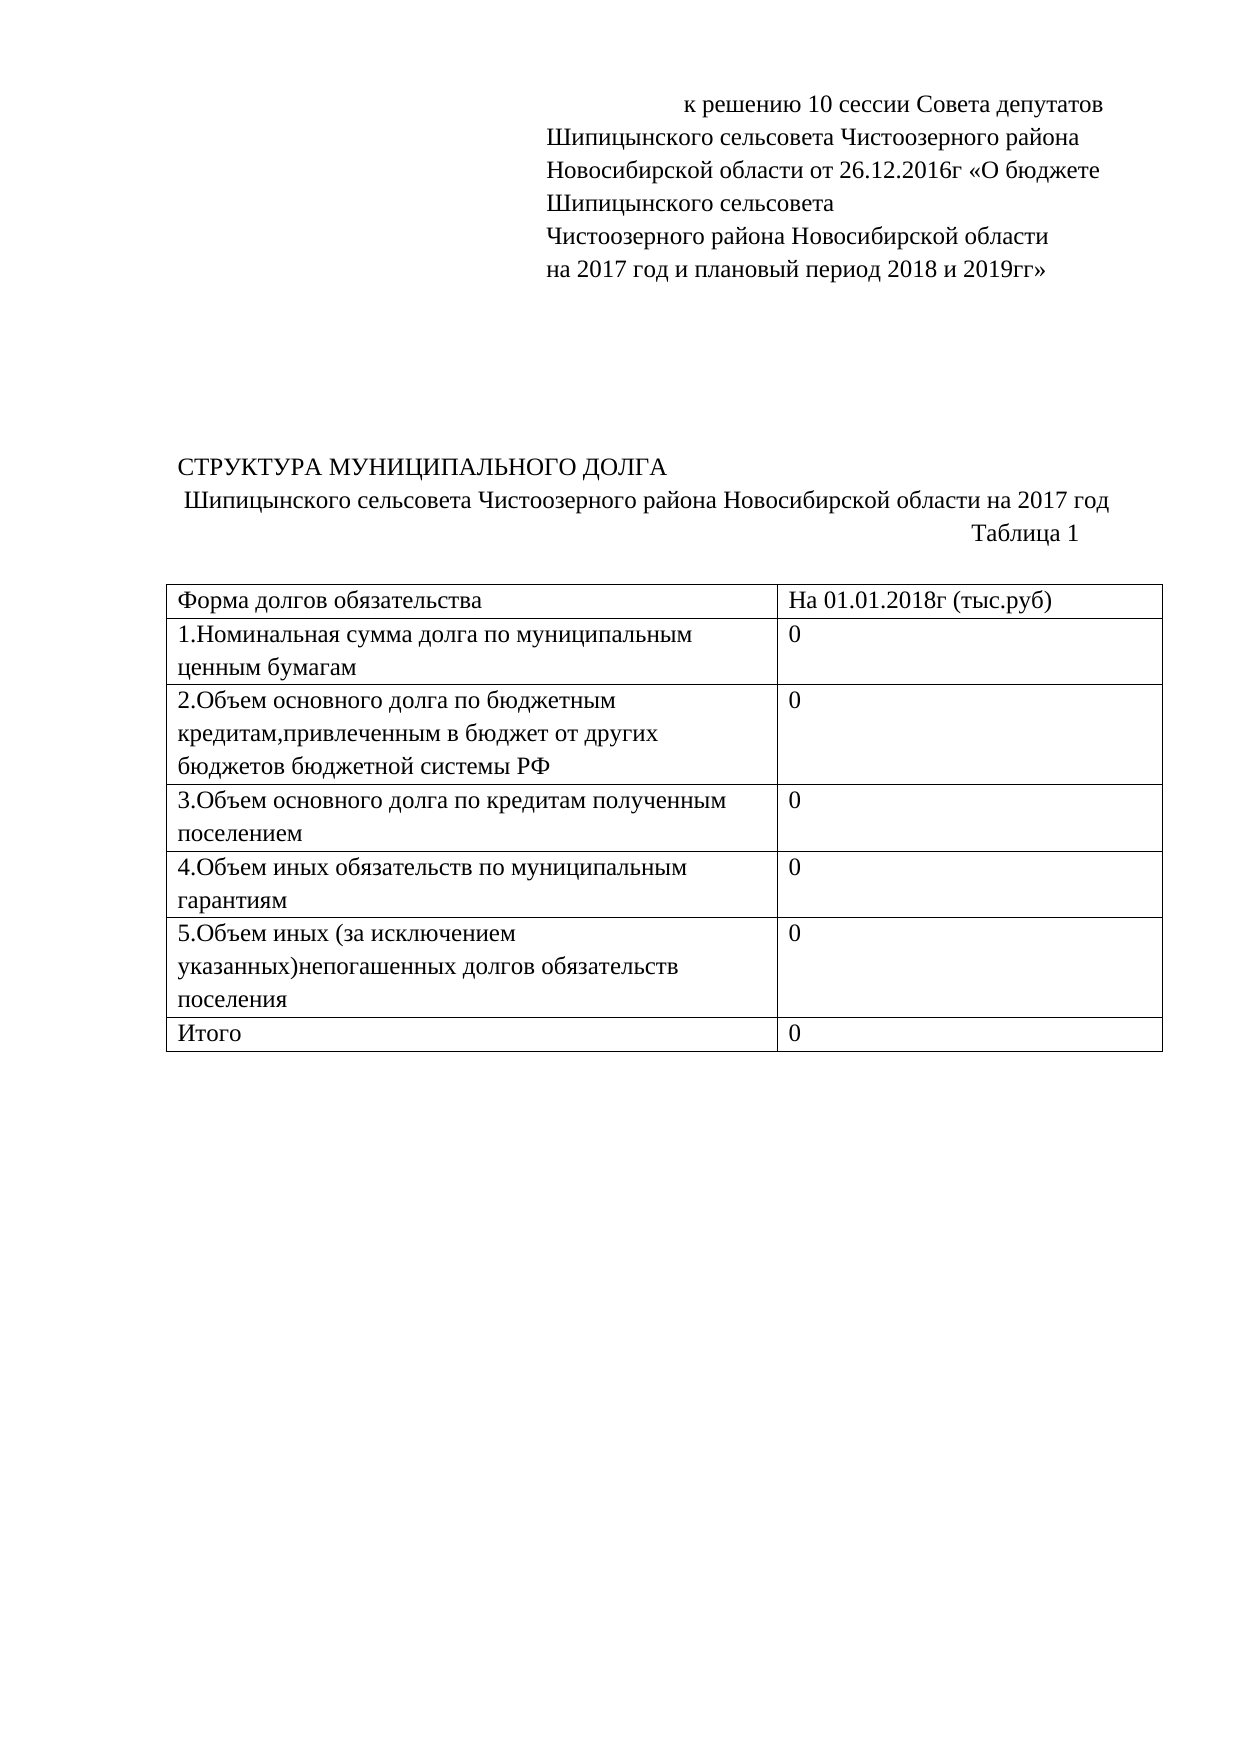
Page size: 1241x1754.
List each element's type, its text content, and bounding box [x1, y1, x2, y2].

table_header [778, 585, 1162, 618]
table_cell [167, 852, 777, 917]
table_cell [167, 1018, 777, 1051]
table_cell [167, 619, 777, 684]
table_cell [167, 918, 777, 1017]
text Шипицынского сельсовета Чистоозерного района [177, 122, 1152, 150]
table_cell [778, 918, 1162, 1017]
text СТРУКТУРА МУНИЦИПАЛЬНОГО ДОЛГА [177, 452, 1152, 481]
text Шипицынского сельсовета [177, 188, 1152, 216]
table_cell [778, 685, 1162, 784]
text Новосибирской области от 26.12.2016г «О бюджете [177, 155, 1152, 183]
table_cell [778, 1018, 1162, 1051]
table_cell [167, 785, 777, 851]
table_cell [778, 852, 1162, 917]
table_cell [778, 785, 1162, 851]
text к решению 10 сессии Совета депутатов [177, 89, 1152, 117]
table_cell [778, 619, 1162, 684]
text Шипицынского сельсовета Чистоозерного района Новосибирской области на 2017 год [177, 485, 1152, 514]
text Таблица 1 [177, 518, 1152, 547]
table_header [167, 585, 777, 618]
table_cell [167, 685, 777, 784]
text Чистоозерного района Новосибирской области [177, 221, 1152, 249]
text на 2017 год и плановый период 2018 и 2019гг» [177, 254, 1152, 282]
